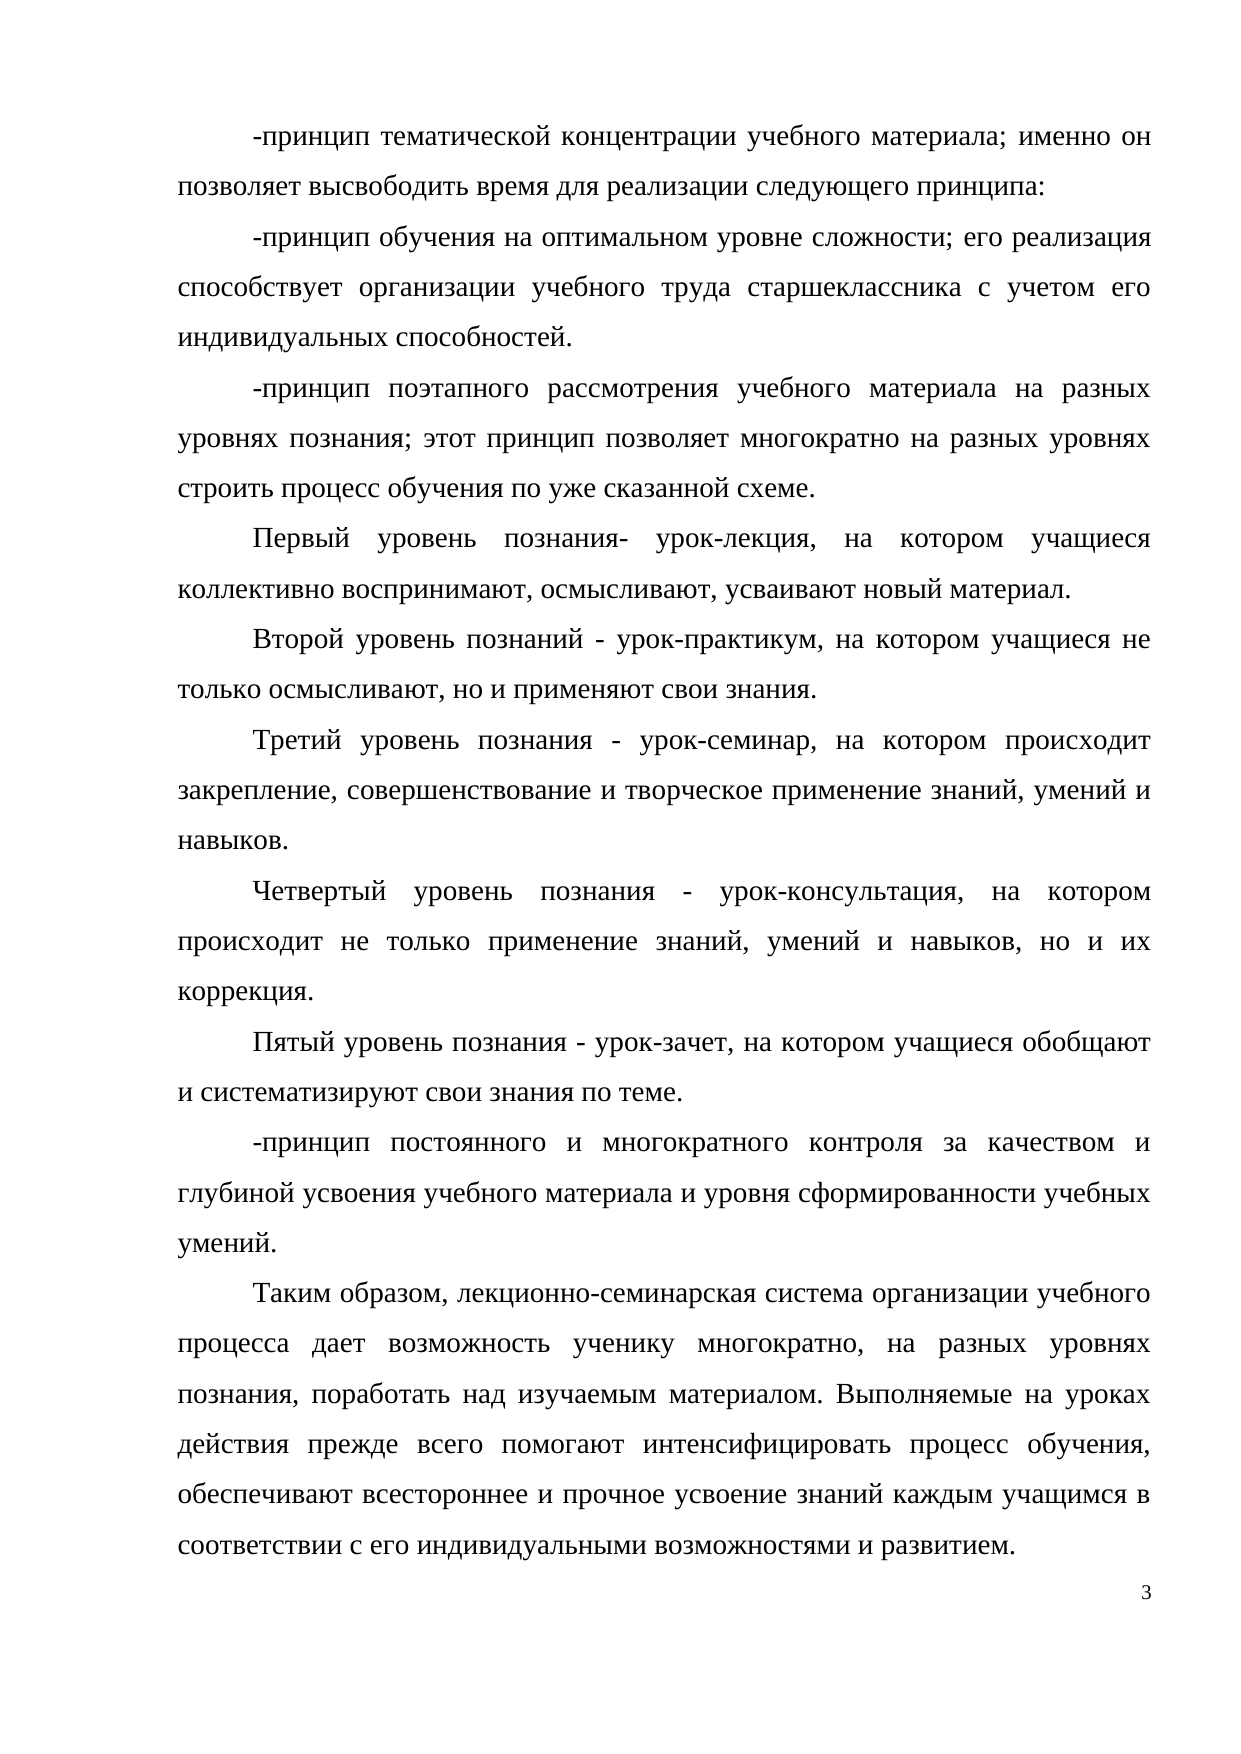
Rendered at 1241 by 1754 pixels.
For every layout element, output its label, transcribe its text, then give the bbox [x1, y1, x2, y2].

text -принцип обучения на оптимальном уровне сложности; его реализация способствует организации учебного труда старшеклассника с учетом его индивидуальных способностей. [177, 219, 1152, 353]
text Четвертый уровень познания - урок-консультация, на котором происходит не только применение знаний, умений и навыков, но и их коррекция. [177, 873, 1152, 1007]
text Первый уровень познания- урок-лекция, на котором учащиеся коллективно воспринимают, осмысливают, усваивают новый материал. [177, 521, 1152, 604]
text Пятый уровень познания - урок-зачет, на котором учащиеся обобщают и систематизируют свои знания по теме. [177, 1024, 1152, 1108]
text -принцип поэтапного рассмотрения учебного материала на разных уровнях познания; этот принцип позволяет многократно на разных уровнях строить процесс обучения по уже сказанной схеме. [177, 370, 1152, 504]
text -принцип постоянного и многократного контроля за качеством и глубиной усвоения учебного материала и уровня сформированности учебных умений. [177, 1124, 1152, 1258]
text Второй уровень познаний - урок-практикум, на котором учащиеся не только осмысливают, но и применяют свои знания. [177, 621, 1152, 705]
text -принцип тематической концентрации учебного материала; именно он позволяет высвободить время для реализации следующего принципа: [177, 118, 1152, 202]
text Третий уровень познания - урок-семинар, на котором происходит закрепление, совершенствование и творческое применение знаний, умений и навыков. [177, 722, 1152, 856]
text Таким образом, лекционно-семинарская система организации учебного процесса дает возможность ученику многократно, на разных уровнях познания, поработать над изучаемым материалом. Выполняемые на уроках действия прежде всего помогают интенсифицировать процесс обучения, обеспечивают всестороннее и прочное усвоение знаний каждым учащимся в соответствии с его индивидуальными возможностями и развитием. [177, 1275, 1152, 1560]
